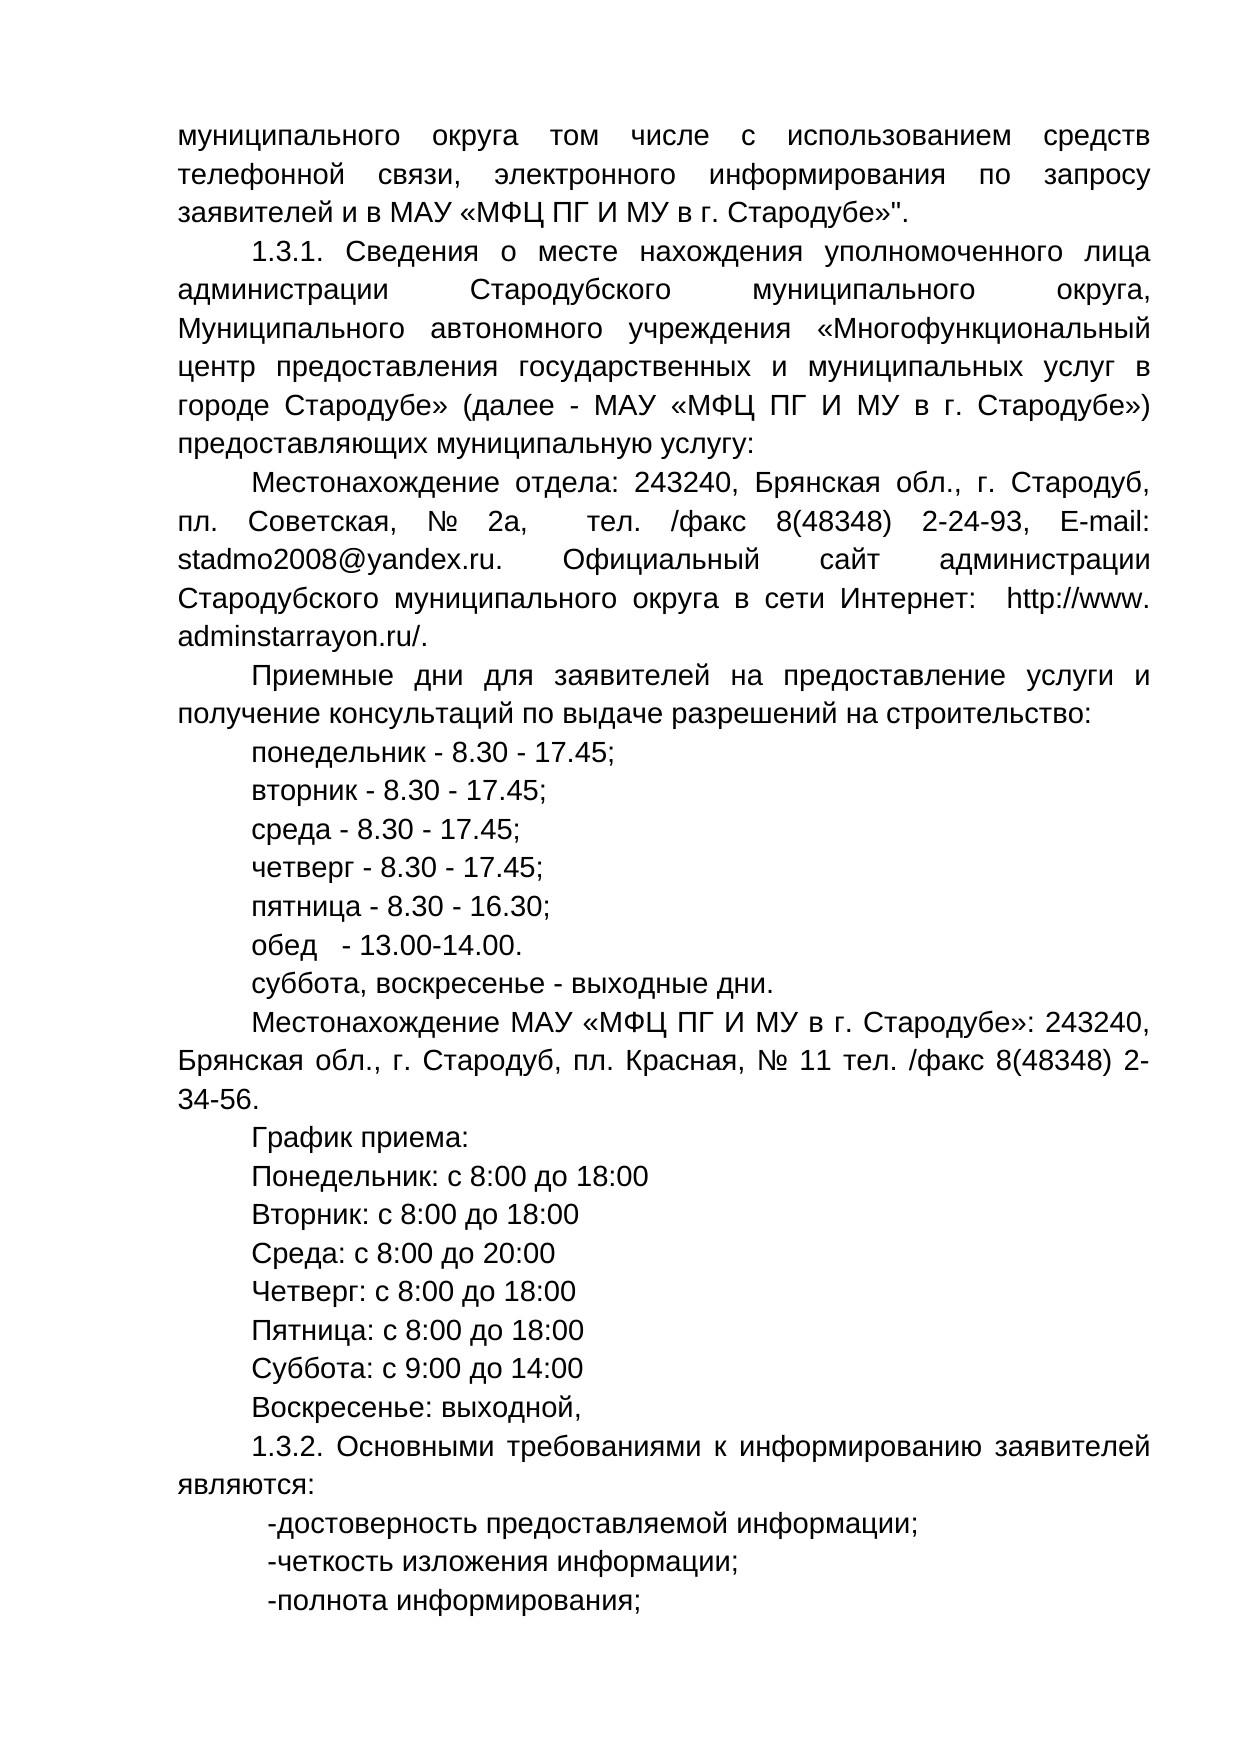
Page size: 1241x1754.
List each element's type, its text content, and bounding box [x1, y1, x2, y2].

text Четверг: с 8:00 до 18:00 [177, 1274, 1152, 1308]
text четверг - 8.30 - 17.45; [177, 850, 1152, 884]
text Вторник: с 8:00 до 18:00 [177, 1197, 1152, 1231]
text суббота, воскресенье - выходные дни. [177, 966, 1152, 999]
text 1.3.1. Сведения о месте нахождения уполномоченного лица администрации Стародубского муниципального округа, Муниципального автономного учреждения «Многофункциональный центр предоставления государственных и муниципальных услуг в городе Стародубе» (далее - МАУ «МФЦ ПГ И МУ в г. Стародубе») предоставляющих муниципальную услугу: [177, 234, 1152, 460]
text Приемные дни для заявителей на предоставление услуги и получение консультаций по выдаче разрешений на строительство: [177, 658, 1152, 730]
text Суббота: с 9:00 до 14:00 [177, 1351, 1152, 1385]
text среда - 8.30 - 17.45; [177, 812, 1152, 845]
text вторник - 8.30 - 17.45; [177, 773, 1152, 807]
text Местонахождение отдела: 243240, Брянская обл., г. Стародуб, пл. Советская, № 2а, тел. /факс 8(48348) 2-24-93, Е-mail: stadmо2008@yandex.ru. Официальный сайт администрации Стародубского муниципального округа в сети Интернет: http://www. adminstarrayon.ru/. [177, 465, 1152, 653]
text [177, 118, 1152, 229]
text Воскресенье: выходной, [177, 1390, 1152, 1423]
text понедельник - 8.30 - 17.45; [177, 735, 1152, 768]
text Местонахождение МАУ «МФЦ ПГ И МУ в г. Стародубе»: 243240, Брянская обл., г. Стародуб, пл. Красная, № 11 тел. /факс 8(48348) 2-34-56. [177, 1004, 1152, 1115]
text обед - 13.00-14.00. [177, 927, 1152, 961]
text -четкость изложения информации; [177, 1544, 1152, 1578]
text Понедельник: с 8:00 до 18:00 [177, 1159, 1152, 1192]
text -достоверность предоставляемой информации; [177, 1506, 1152, 1539]
text пятница - 8.30 - 16.30; [177, 889, 1152, 922]
text График приема: [177, 1120, 1152, 1154]
text -полнота информирования; [177, 1583, 1152, 1616]
text Пятница: с 8:00 до 18:00 [177, 1313, 1152, 1346]
text Среда: с 8:00 до 20:00 [177, 1236, 1152, 1269]
text 1.3.2. Основными требованиями к информированию заявителей являются: [177, 1428, 1152, 1501]
